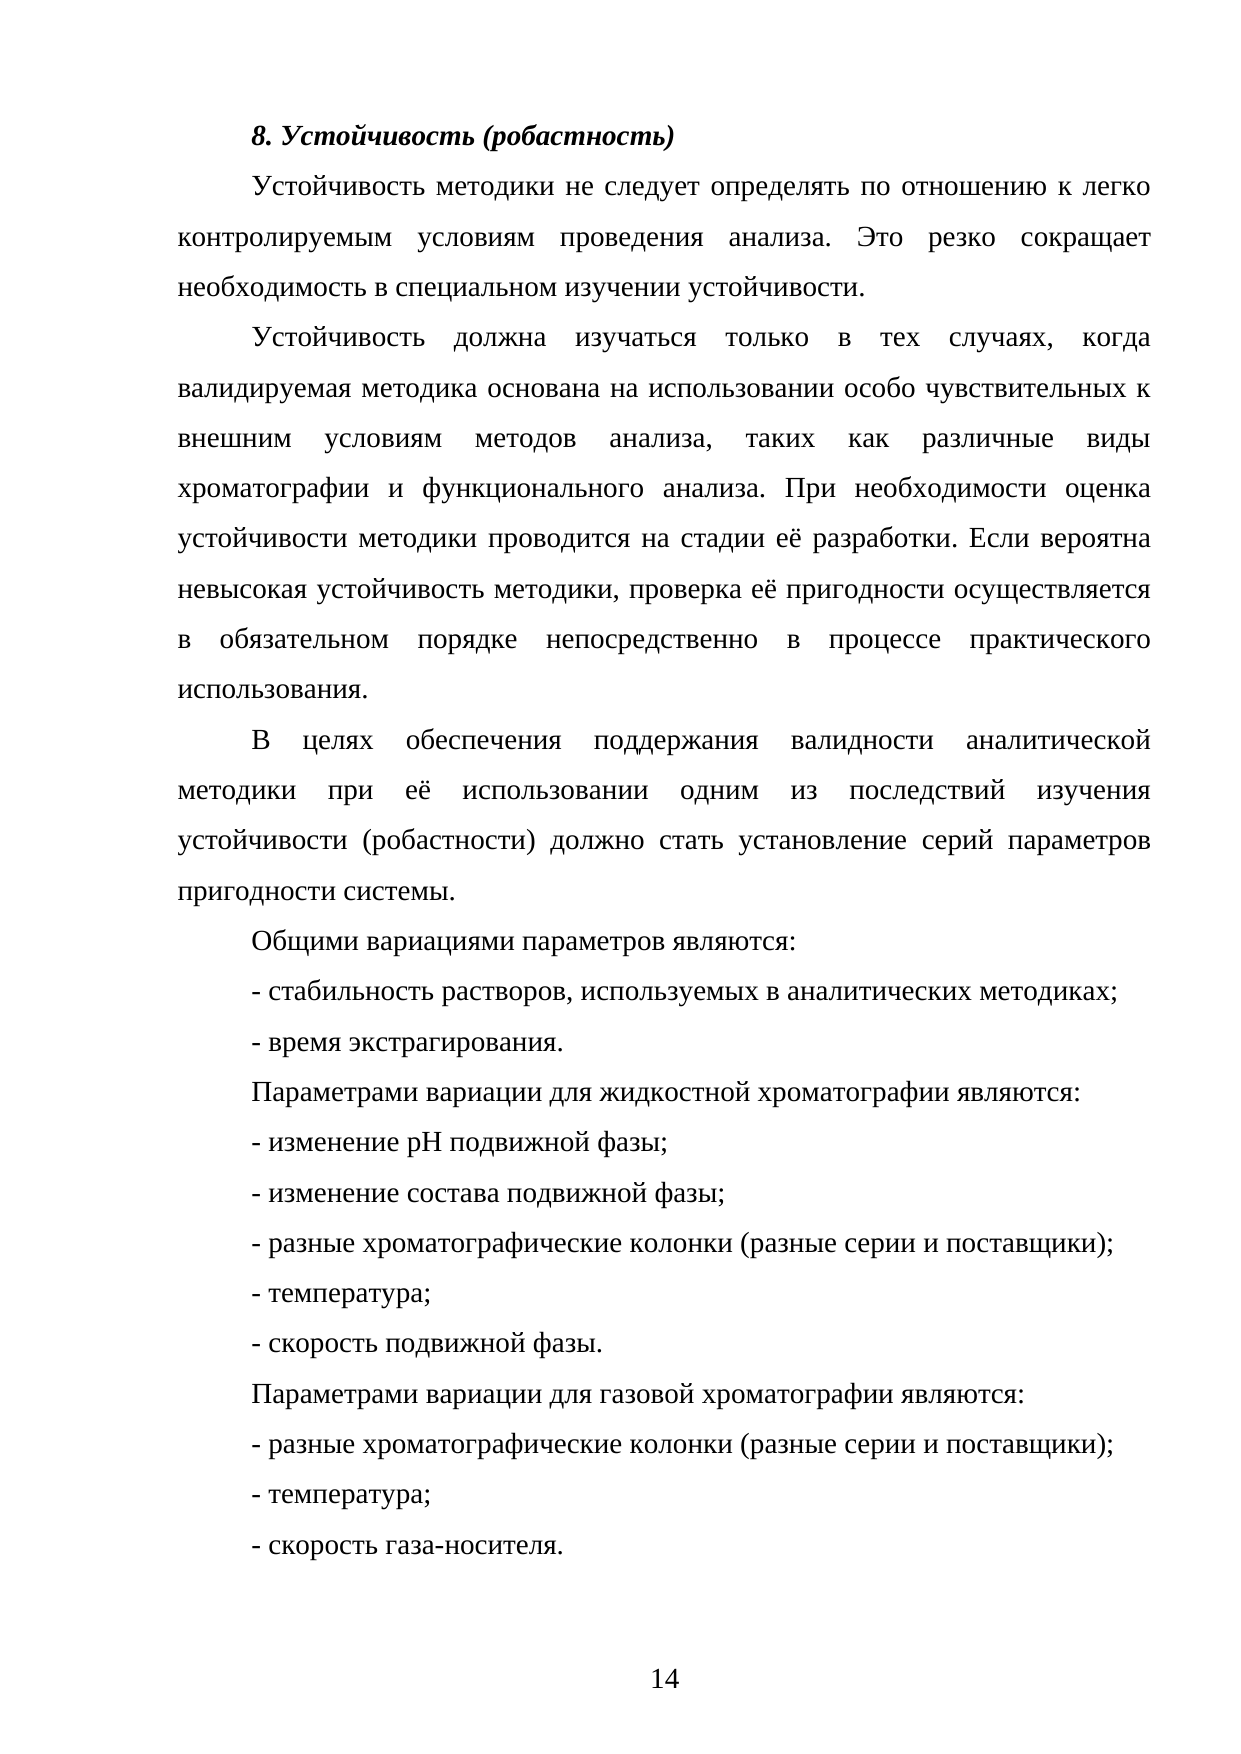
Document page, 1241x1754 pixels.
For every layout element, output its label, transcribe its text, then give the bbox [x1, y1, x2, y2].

text - разные хроматографические колонки (разные серии и поставщики); [177, 1225, 1152, 1258]
text - изменение состава подвижной фазы; [177, 1175, 1152, 1208]
text Параметрами вариации для газовой хроматографии являются: [177, 1376, 1152, 1409]
text Параметрами вариации для жидкостной хроматографии являются: [177, 1074, 1152, 1108]
text - время экстрагирования. [177, 1024, 1152, 1057]
text Общими вариациями параметров являются: [177, 923, 1152, 957]
text Устойчивость методики не следует определять по отношению к легко контролируемым условиям проведения анализа. Это резко сокращает необходимость в специальном изучении устойчивости. [177, 168, 1152, 303]
text - изменение рН подвижной фазы; [177, 1124, 1152, 1158]
text Устойчивость должна изучаться только в тех случаях, когда валидируемая методика основана на использовании особо чувствительных к внешним условиям методов анализа, таких как различные виды хроматографии и функционального анализа. При необходимости оценка устойчивости методики проводится на стадии её разработки. Если вероятна невысокая устойчивость методики, проверка её пригодности осуществляется в обязательном порядке непосредственно в процессе практического использования. [177, 319, 1152, 705]
text 8. Устойчивость (робастность) [177, 118, 1152, 152]
text - разные хроматографические колонки (разные серии и поставщики); [177, 1426, 1152, 1460]
text - температура; [177, 1275, 1152, 1309]
text - скорость подвижной фазы. [177, 1326, 1152, 1359]
text В целях обеспечения поддержания валидности аналитической методики при её использовании одним из последствий изучения устойчивости (робастности) должно стать установление серий параметров пригодности системы. [177, 722, 1152, 906]
text - температура; [177, 1477, 1152, 1510]
text - скорость газа-носителя. [177, 1527, 1152, 1560]
text - стабильность растворов, используемых в аналитических методиках; [177, 973, 1152, 1007]
